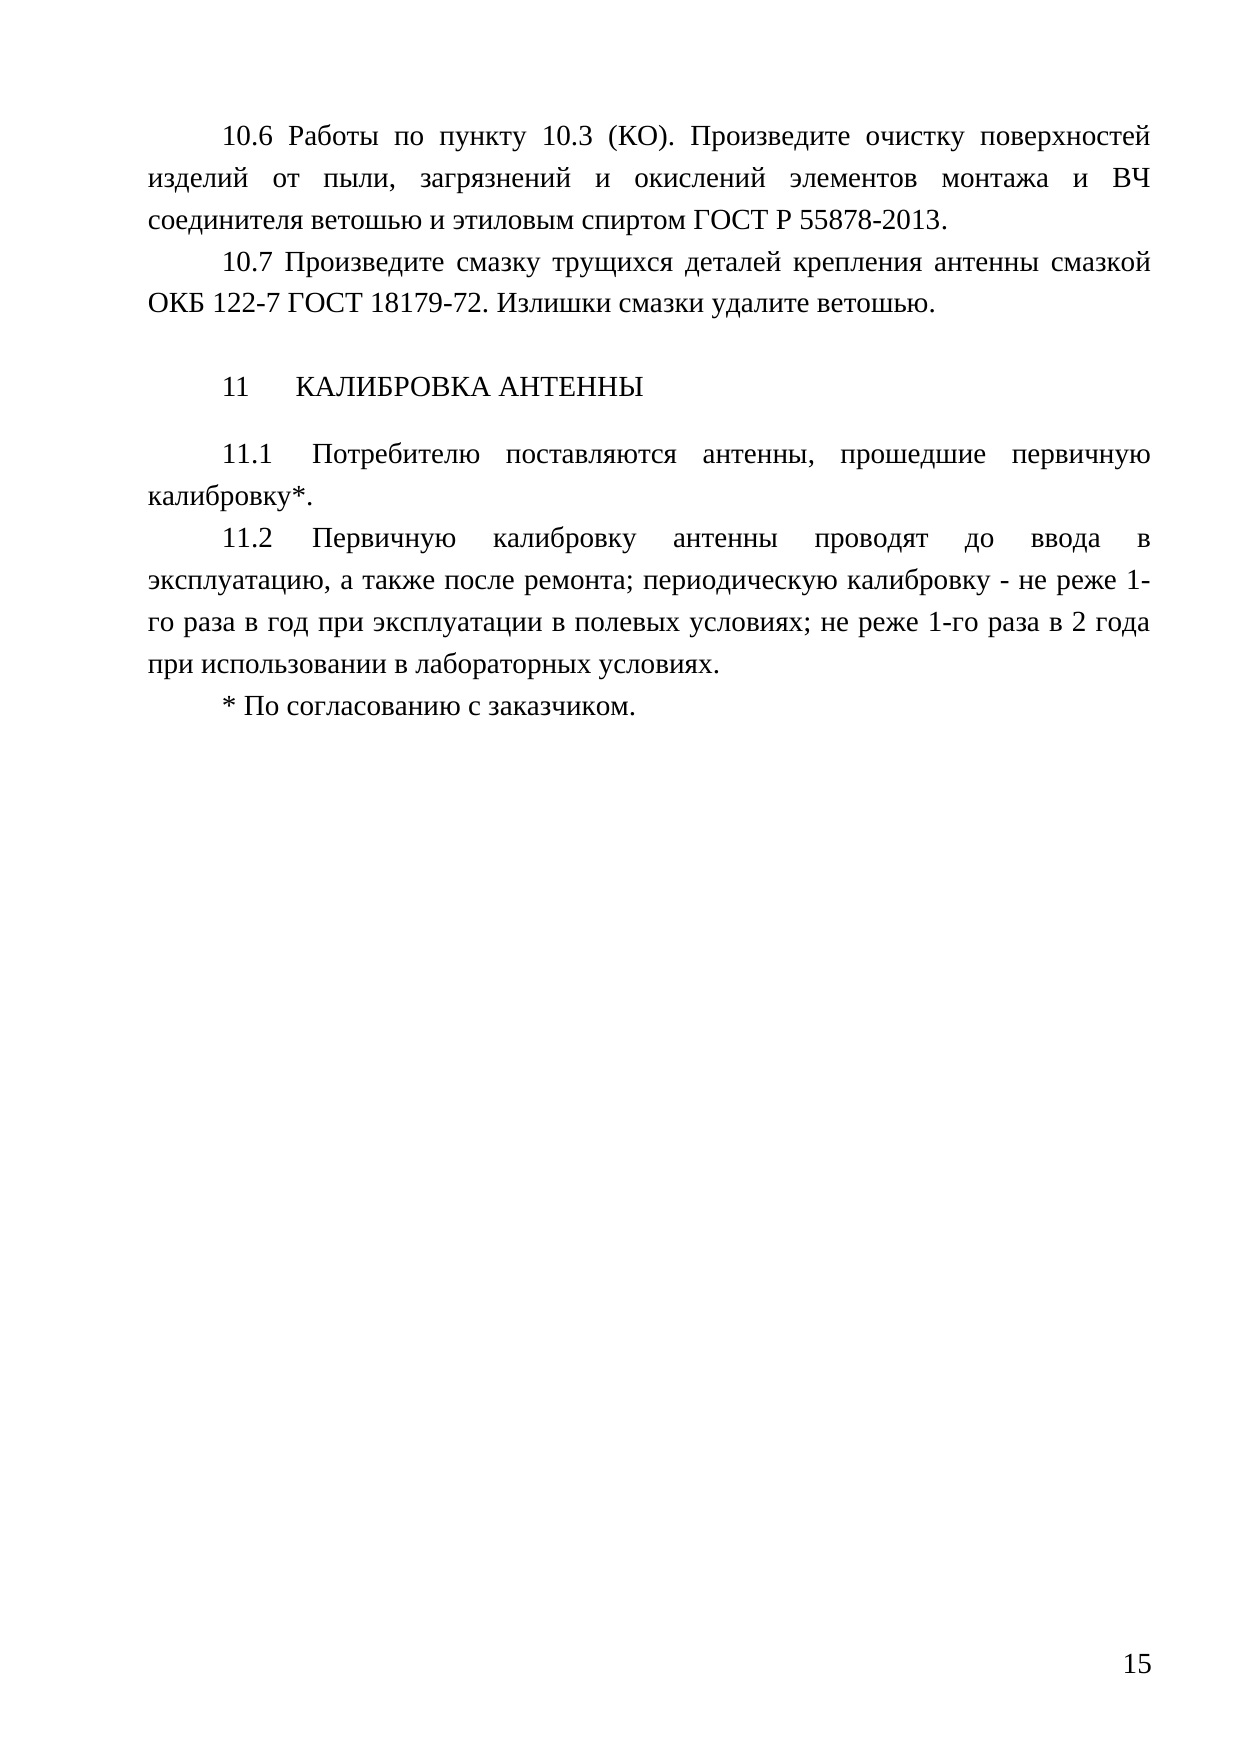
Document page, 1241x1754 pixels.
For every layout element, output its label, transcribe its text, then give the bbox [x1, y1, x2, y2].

text 10.6 Работы по пункту 10.3 (КО). Произведите очистку поверхностей изделий от пыли, загрязнений и окислений элементов монтажа и ВЧ соединителя ветошью и этиловым спиртом ГОСТ Р 55878-2013. [148, 118, 1152, 235]
list Потребителю поставляются антенны, прошедшие первичную калибровку*. [148, 436, 1152, 512]
text КАЛИБРОВКА АНТЕННЫ [148, 369, 1152, 403]
text * По согласованию с заказчиком. [222, 688, 1152, 721]
list Первичную калибровку антенны проводят до ввода в эксплуатацию, а также после ремонта; периодическую калибровку - не реже 1-го раза в год при эксплуатации в полевых условиях; не реже 1-го раза в 2 года при использовании в лабораторных условиях. [148, 520, 1152, 679]
text 10.7 Произведите смазку трущихся деталей крепления антенны смазкой ОКБ 122-7 ГОСТ 18179-72. Излишки смазки удалите ветошью. [148, 244, 1152, 319]
